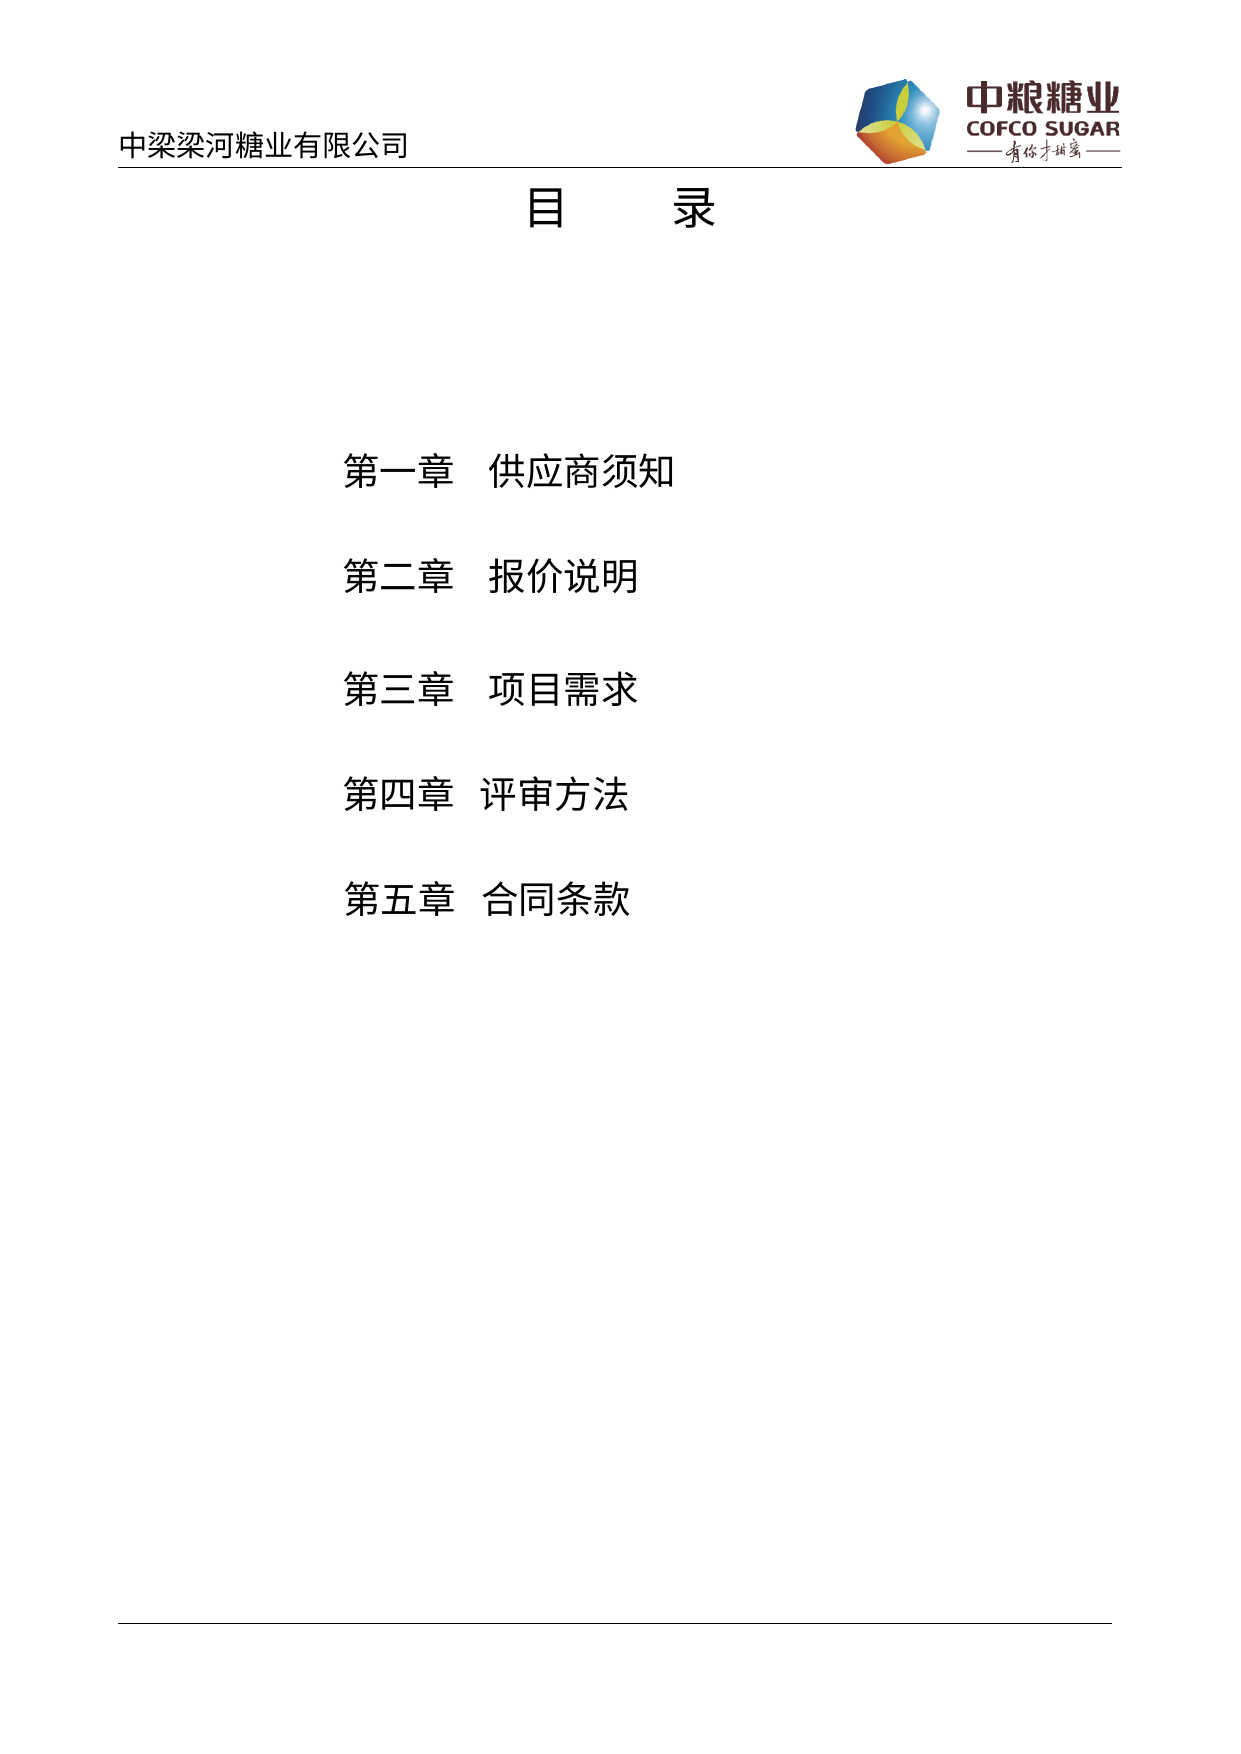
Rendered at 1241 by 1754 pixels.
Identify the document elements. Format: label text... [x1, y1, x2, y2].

list 项目需求 [342, 659, 1122, 714]
text 第五章 合同条款 [118, 870, 1122, 924]
text 目 录 [118, 171, 1122, 237]
list 供应商须知 [342, 442, 1122, 496]
text 第四章 评审方法 [342, 765, 1122, 819]
list 报价说明 [342, 547, 1122, 601]
picture [855, 79, 1121, 164]
